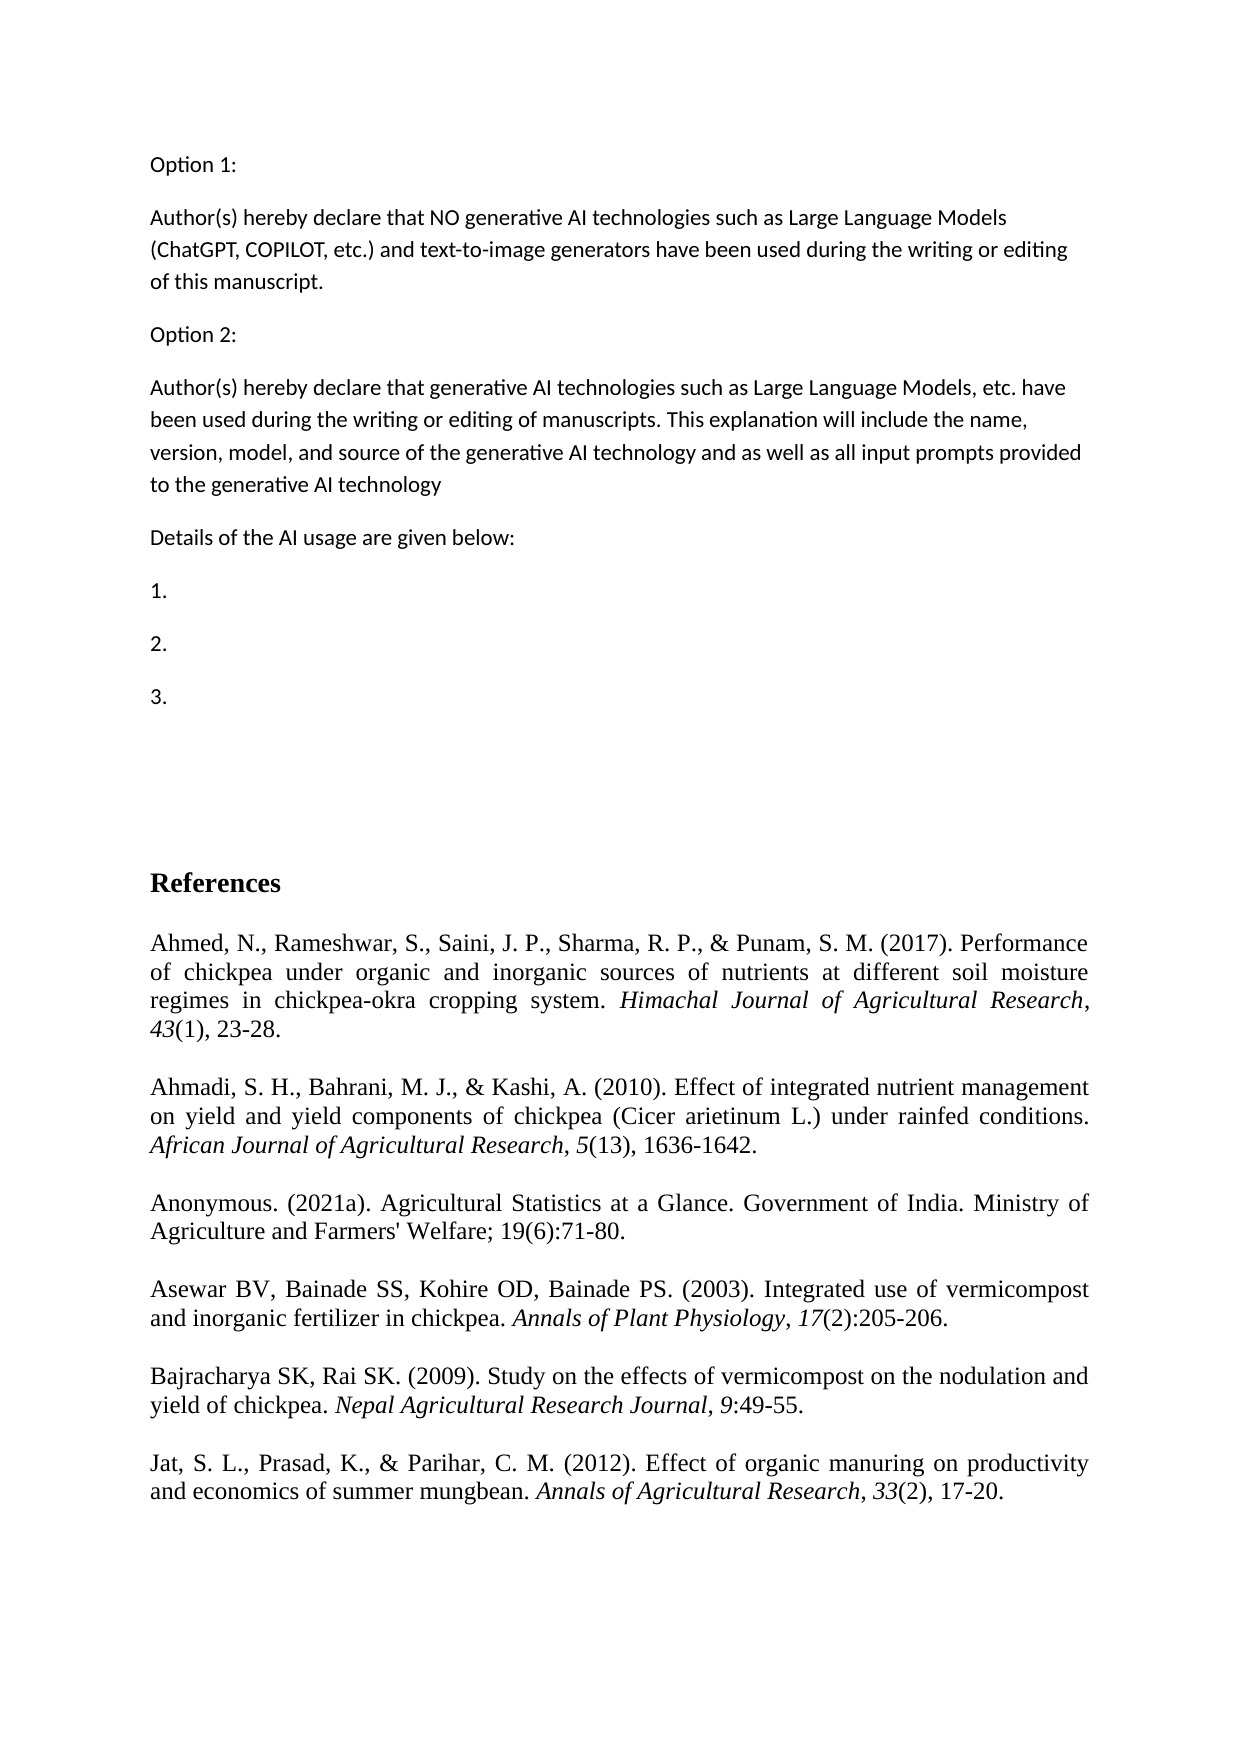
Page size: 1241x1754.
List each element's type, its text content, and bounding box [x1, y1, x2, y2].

text Asewar BV, Bainade SS, Kohire OD, Bainade PS. (2003). Integrated use of vermicompost and inorganic fertilizer in chickpea. Annals of Plant Physiology, 17(2):205-206. [150, 1274, 1090, 1332]
text Anonymous. (2021a). Agricultural Statistics at a Glance. Government of India. Ministry of Agriculture and Farmers' Welfare; 19(6):71-80. [150, 1188, 1090, 1245]
text 3. [150, 682, 1090, 710]
text Jat, S. L., Prasad, K., & Parihar, C. M. (2012). Effect of organic manuring on productivity and economics of summer mungbean. Annals of Agricultural Research, 33(2), 17-20. [150, 1448, 1090, 1505]
text Option 2: [150, 320, 1090, 348]
text References [150, 867, 1090, 899]
text Ahmed, N., Rameshwar, S., Saini, J. P., Sharma, R. P., & Punam, S. M. (2017). Performance of chickpea under organic and inorganic sources of nutrients at different soil moisture regimes in chickpea-okra cropping system. Himachal Journal of Agricultural Research, 43(1), 23-28. [150, 928, 1090, 1043]
text 1. [150, 576, 1090, 604]
text Author(s) hereby declare that NO generative AI technologies such as Large Language Models (ChatGPT, COPILOT, etc.) and text-to-image generators have been used during the writing or editing of this manuscript. [150, 203, 1090, 295]
text Ahmadi, S. H., Bahrani, M. J., & Kashi, A. (2010). Effect of integrated nutrient management on yield and yield components of chickpea (Cicer arietinum L.) under rainfed conditions. African Journal of Agricultural Research, 5(13), 1636-1642. [150, 1072, 1090, 1158]
text Bajracharya SK, Rai SK. (2009). Study on the effects of vermicompost on the nodulation and yield of chickpea. Nepal Agricultural Research Journal, 9:49-55. [150, 1361, 1090, 1418]
text Details of the AI usage are given below: [150, 523, 1090, 551]
text 2. [150, 629, 1090, 657]
text Author(s) hereby declare that generative AI technologies such as Large Language Models, etc. have been used during the writing or editing of manuscripts. This explanation will include the name, version, model, and source of the generative AI technology and as well as all input prompts provided to the generative AI technology [150, 373, 1090, 498]
text Option 1: [150, 150, 1090, 178]
